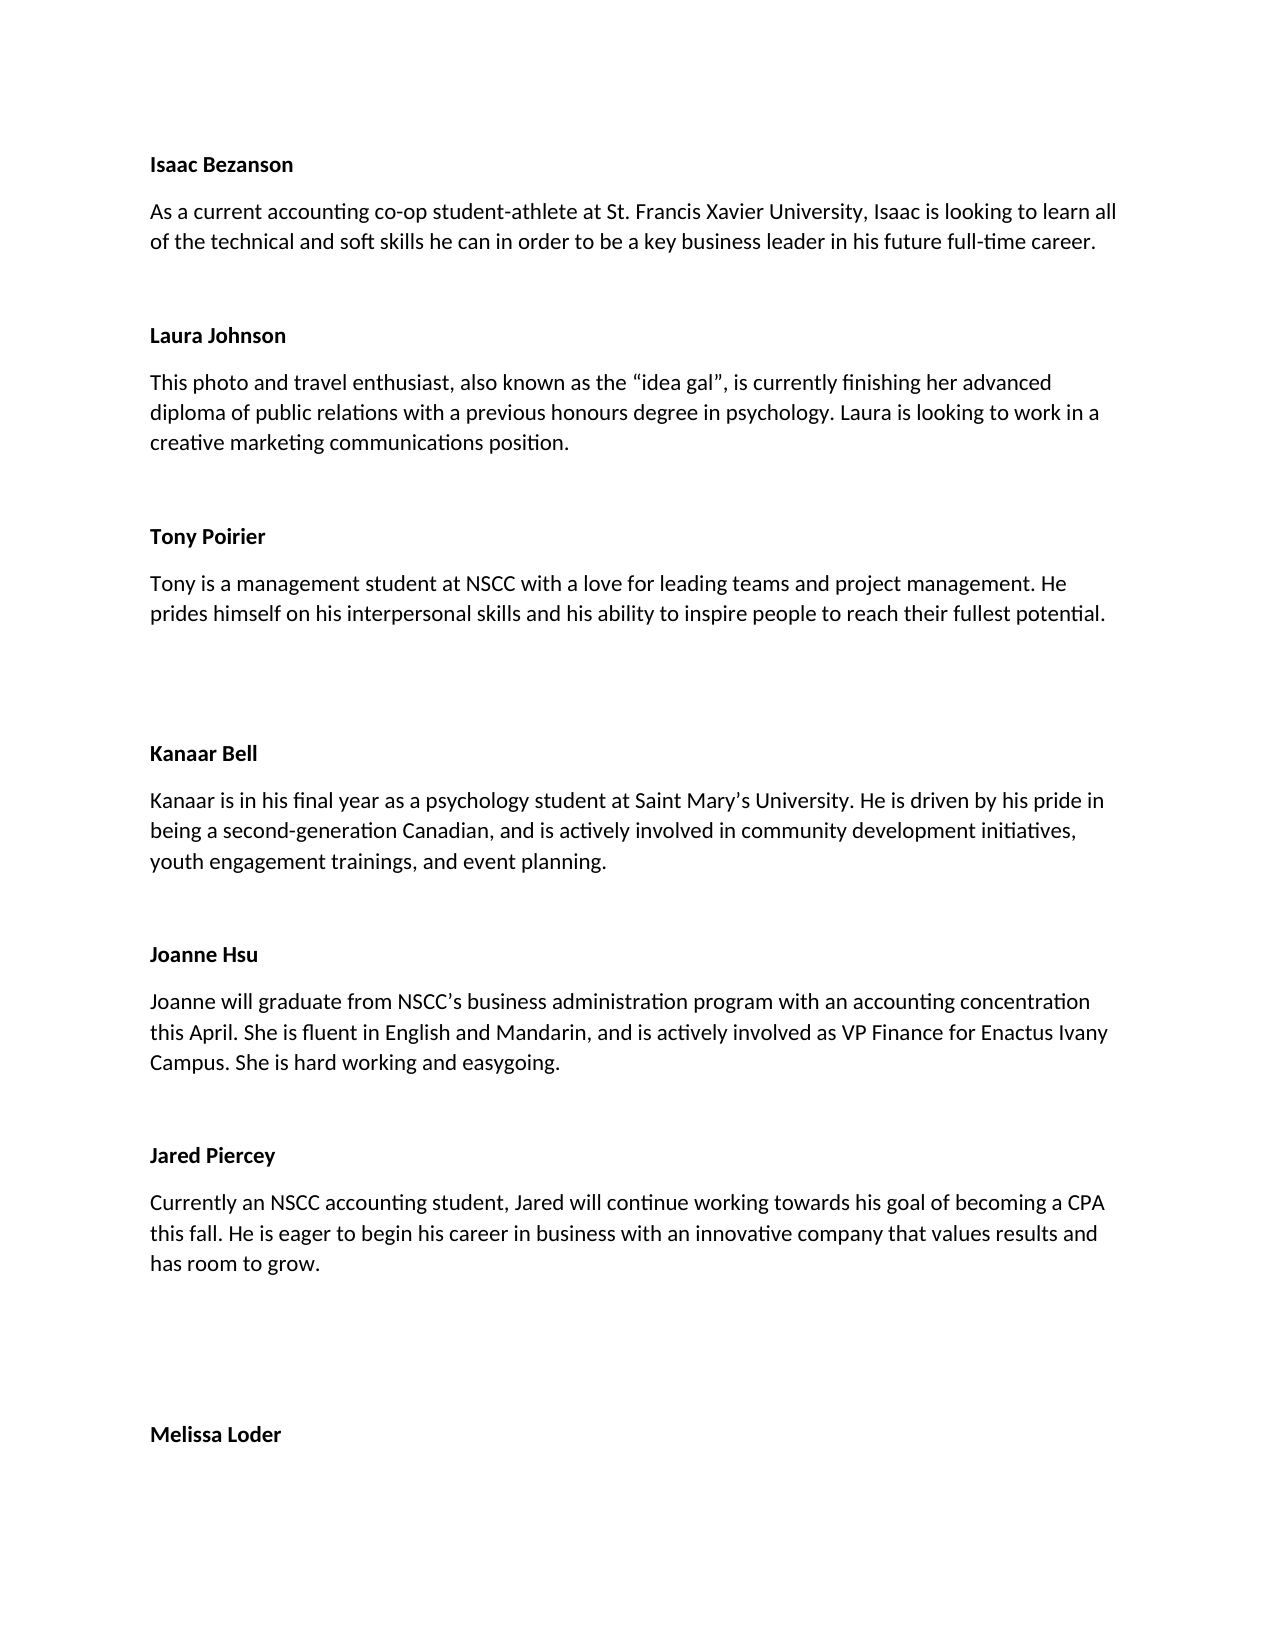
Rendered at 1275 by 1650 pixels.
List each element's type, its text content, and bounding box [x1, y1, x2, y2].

text Laura Johnson [150, 321, 1125, 349]
text Isaac Bezanson [150, 150, 1125, 178]
text Kanaar Bell [150, 739, 1125, 768]
text Jared Piercey [150, 1142, 1125, 1170]
text Currently an NSCC accounting student, Jared will continue working towards his goal of becoming a CPA this fall. He is eager to begin his career in business with an innovative company that values results and has room to grow. [150, 1188, 1125, 1277]
text Melissa Loder [150, 1389, 1125, 1448]
text As a current accounting co-op student-athlete at St. Francis Xavier University, Isaac is looking to learn all of the technical and soft skills he can in order to be a key business leader in his future full-time career. [150, 197, 1125, 255]
text Tony is a management student at NSCC with a love for leading teams and project management. He prides himself on his interpersonal skills and his ability to inspire people to reach their fullest potential. [150, 569, 1125, 627]
text Tony Poirier [150, 522, 1125, 550]
text Joanne will graduate from NSCC’s business administration program with an accounting concentration this April. She is fluent in English and Mandarin, and is actively involved as VP Finance for Enactus Ivany Campus. She is hard working and easygoing. [150, 987, 1125, 1076]
text This photo and travel enthusiast, also known as the “idea gal”, is currently finishing her advanced diploma of public relations with a previous honours degree in psychology. Laura is looking to work in a creative marketing communications position. [150, 368, 1125, 456]
text Kanaar is in his final year as a psychology student at Saint Mary’s University. He is driven by his pride in being a second-generation Canadian, and is actively involved in community development initiatives, youth engagement trainings, and event planning. [150, 786, 1125, 875]
text Joanne Hsu [150, 941, 1125, 969]
